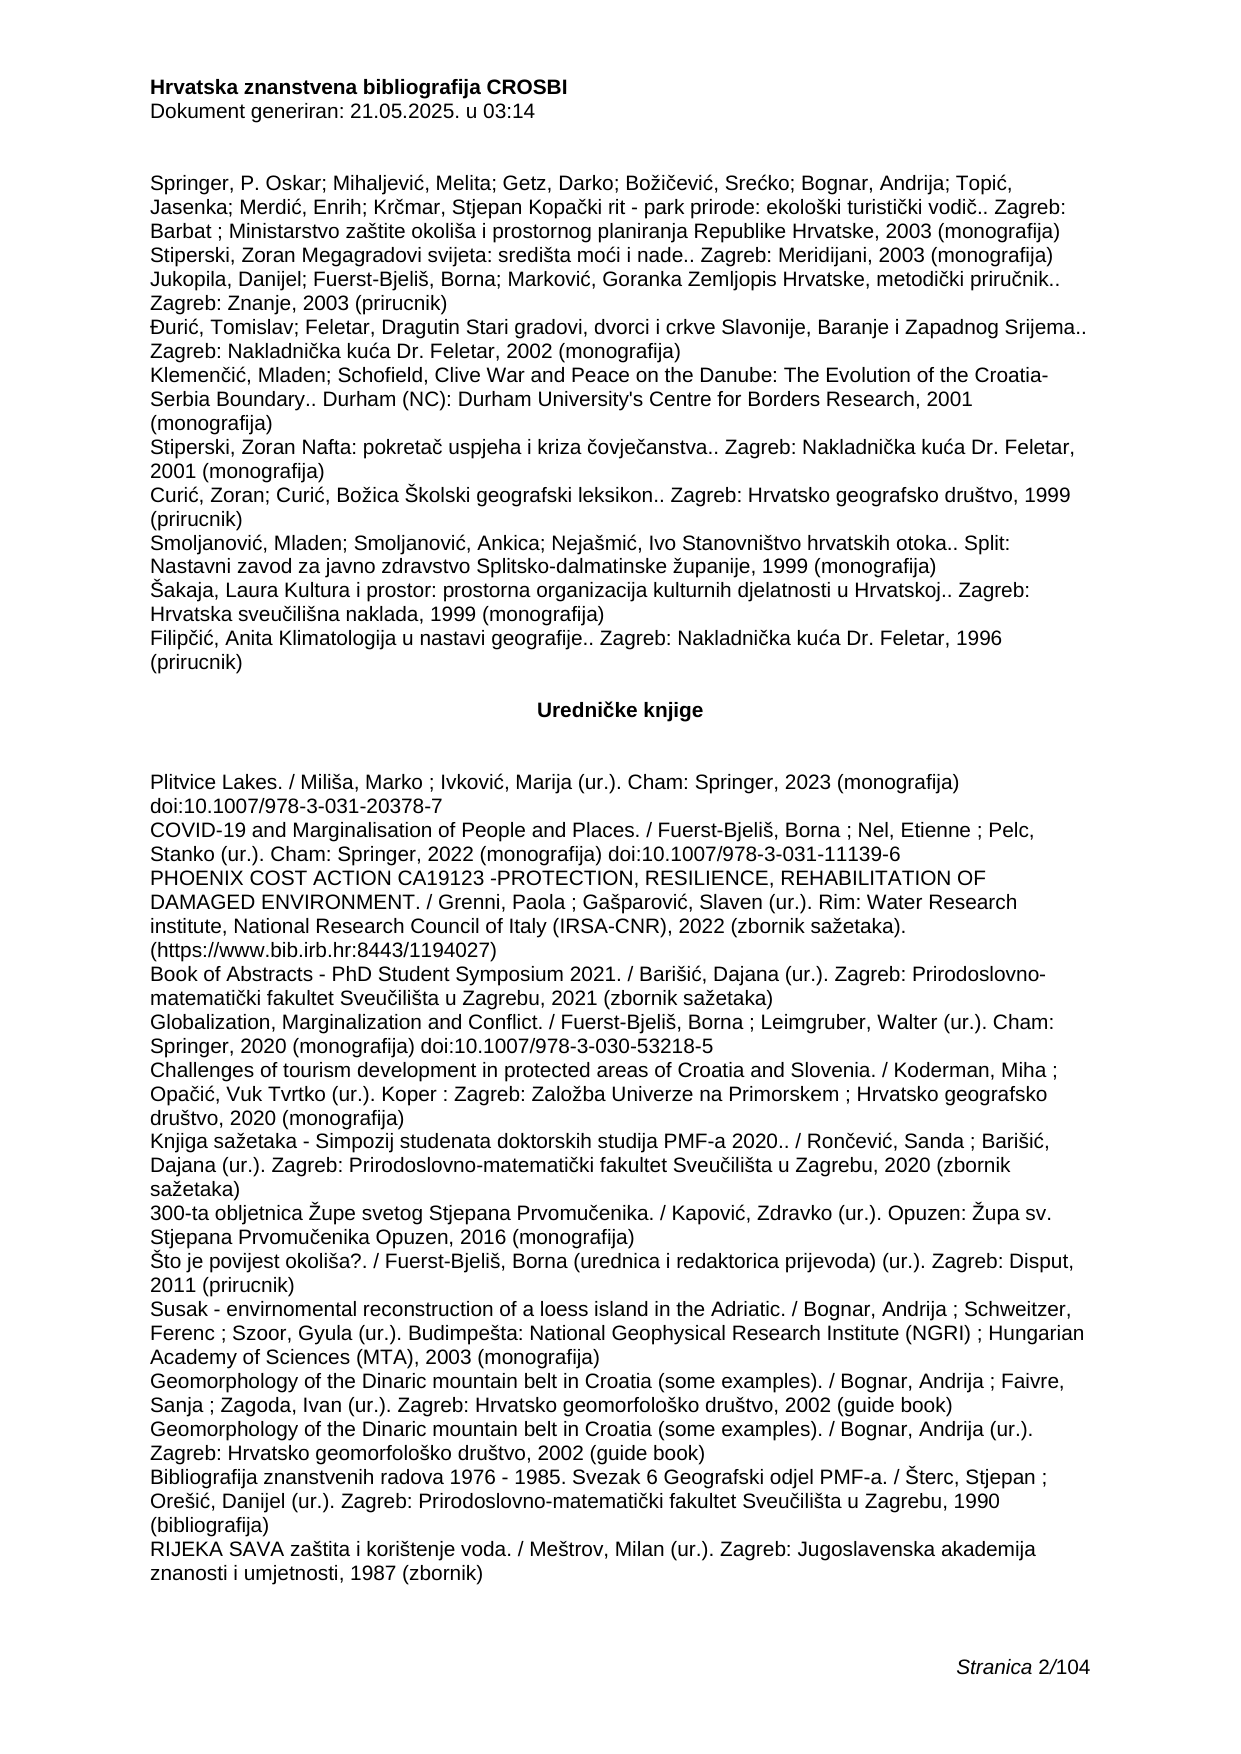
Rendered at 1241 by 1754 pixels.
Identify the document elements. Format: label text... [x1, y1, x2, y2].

text Bibliografija znanstvenih radova 1976 - 1985. Svezak 6 Geografski odjel PMF-a. / Šterc, Stjepan ; Orešić, Danijel (ur.). Zagreb: Prirodoslovno-matematički fakultet Sveučilišta u Zagrebu, 1990 (bibliografija) [150, 1465, 1090, 1537]
text Filipčić, Anita [150, 626, 1090, 674]
text Geomorphology of the Dinaric mountain belt in Croatia (some examples). / Bognar, Andrija (ur.). Zagreb: Hrvatsko geomorfološko društvo, 2002 (guide book) [150, 1417, 1090, 1465]
text Đurić, Tomislav; Feletar, Dragutin [150, 315, 1090, 363]
text Challenges of tourism development in protected areas of Croatia and Slovenia. / Koderman, Miha ; Opačić, Vuk Tvrtko (ur.). Koper : Zagreb: Založba Univerze na Primorskem ; Hrvatsko geografsko društvo, 2020 (monografija) [150, 1057, 1090, 1129]
text Što je povijest okoliša?. / Fuerst-Bjeliš, Borna (urednica i redaktorica prijevoda) (ur.). Zagreb: Disput, 2011 (prirucnik) [150, 1249, 1090, 1297]
text Book of Abstracts - PhD Student Symposium 2021. / Barišić, Dajana (ur.). Zagreb: Prirodoslovno-matematički fakultet Sveučilišta u Zagrebu, 2021 (zbornik sažetaka) [150, 962, 1090, 1009]
text 300-ta obljetnica Župe svetog Stjepana Prvomučenika. / Kapović, Zdravko (ur.). Opuzen: Župa sv. Stjepana Prvomučenika Opuzen, 2016 (monografija) [150, 1201, 1090, 1249]
text Šakaja, Laura [150, 578, 1090, 626]
text Plitvice Lakes. / Miliša, Marko ; Ivković, Marija (ur.). Cham: Springer, 2023 (monografija) doi:10.1007/978-3-031-20378-7 [150, 770, 1090, 818]
text Jukopila, Danijel; Fuerst-Bjeliš, Borna; Marković, Goranka [150, 267, 1090, 315]
text Springer, P. Oskar; Mihaljević, Melita; Getz, Darko; Božičević, Srećko; Bognar, Andrija; Topić, Jasenka; Merdić, Enrih; Krčmar, Stjepan [150, 171, 1090, 243]
text Geomorphology of the Dinaric mountain belt in Croatia (some examples). / Bognar, Andrija ; Faivre, Sanja ; Zagoda, Ivan (ur.). Zagreb: Hrvatsko geomorfološko društvo, 2002 (guide book) [150, 1369, 1090, 1417]
text Knjiga sažetaka - Simpozij studenata doktorskih studija PMF-a 2020.. / Rončević, Sanda ; Barišić, Dajana (ur.). Zagreb: Prirodoslovno-matematički fakultet Sveučilišta u Zagrebu, 2020 (zbornik sažetaka) [150, 1129, 1090, 1201]
text Klemenčić, Mladen; Schofield, Clive [150, 363, 1090, 434]
text Stiperski, Zoran [150, 243, 1090, 267]
text Susak - envirnomental reconstruction of a loess island in the Adriatic. / Bognar, Andrija ; Schweitzer, Ferenc ; Szoor, Gyula (ur.). Budimpešta: National Geophysical Research Institute (NGRI) ; Hungarian Academy of Sciences (MTA), 2003 (monografija) [150, 1297, 1090, 1369]
text RIJEKA SAVA zaštita i korištenje voda. / Meštrov, Milan (ur.). Zagreb: Jugoslavenska akademija znanosti i umjetnosti, 1987 (zbornik) [150, 1537, 1090, 1584]
text COVID-19 and Marginalisation of People and Places. / Fuerst-Bjeliš, Borna ; Nel, Etienne ; Pelc, Stanko (ur.). Cham: Springer, 2022 (monografija) doi:10.1007/978-3-031-11139-6 [150, 818, 1090, 866]
text Smoljanović, Mladen; Smoljanović, Ankica; Nejašmić, Ivo [150, 530, 1090, 578]
text Stiperski, Zoran [150, 434, 1090, 482]
text Curić, Zoran; Curić, Božica [150, 482, 1090, 530]
subtitle Uredničke knjige [150, 698, 1090, 722]
text PHOENIX COST ACTION CA19123 -PROTECTION, RESILIENCE, REHABILITATION OF DAMAGED ENVIRONMENT. / Grenni, Paola ; Gašparović, Slaven (ur.). Rim: Water Research institute, National Research Council of Italy (IRSA-CNR), 2022 (zbornik sažetaka). (https://www.bib.irb.hr:8443/1194027) [150, 866, 1090, 962]
text Globalization, Marginalization and Conflict. / Fuerst-Bjeliš, Borna ; Leimgruber, Walter (ur.). Cham: Springer, 2020 (monografija) doi:10.1007/978-3-030-53218-5 [150, 1009, 1090, 1057]
